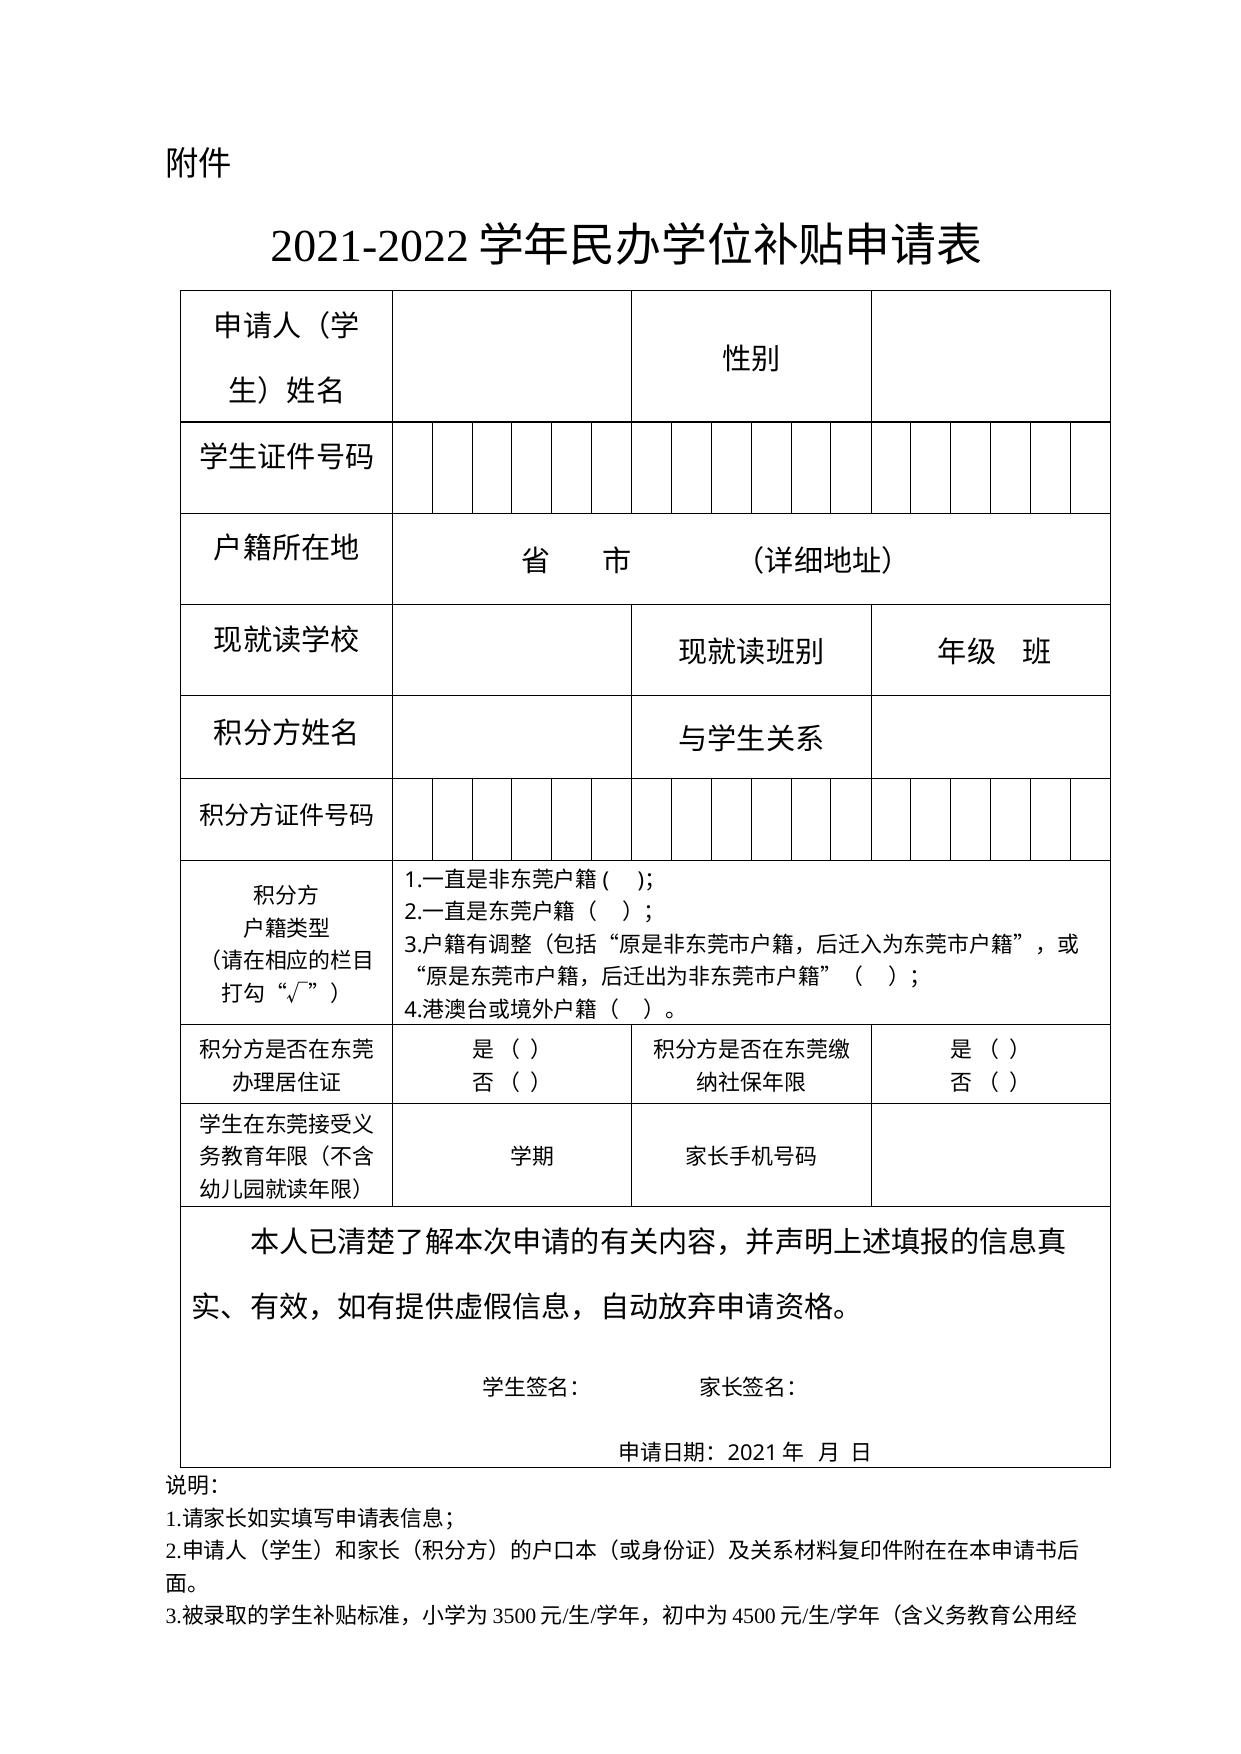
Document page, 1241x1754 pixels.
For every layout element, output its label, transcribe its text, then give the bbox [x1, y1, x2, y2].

table_cell [393, 696, 631, 778]
table_cell [552, 423, 591, 513]
table_cell [951, 423, 990, 513]
table_cell [911, 779, 950, 860]
table_cell [1031, 779, 1070, 860]
table_cell [712, 779, 751, 860]
table_header 性别 [632, 291, 871, 421]
table_cell [592, 779, 631, 860]
table_cell [1071, 779, 1110, 860]
table_cell [512, 779, 551, 860]
table_cell [672, 779, 711, 860]
text 2021-2022学年民办学位补贴申请表 [165, 193, 1087, 290]
table_cell 本人已清楚了解本次申请的有关内容，并声明上述填报的信息真实、有效，如有提供虚假信息，自动放弃申请资格。 学生签名： 家长签名： 申请日期：2021年 月 日 [181, 1207, 1110, 1467]
table_cell [433, 779, 472, 860]
text 2.申请人（学生）和家长（积分方）的户口本（或身份证）及关系材料复印件附在在本申请书后面。 [165, 1533, 1087, 1598]
table_cell 积分方 户籍类型 （请在相应的栏目打勾“√”） [181, 861, 392, 1024]
table_cell [473, 779, 511, 860]
table_header 申请人（学生）姓名 [181, 291, 392, 421]
table_cell 户籍所在地 [181, 514, 392, 604]
table_cell [632, 779, 671, 860]
table_cell [991, 779, 1030, 860]
table_cell 积分方证件号码 [181, 779, 392, 860]
table_cell [872, 1104, 1110, 1206]
table_header [393, 291, 631, 421]
table_cell 积分方姓名 [181, 696, 392, 778]
table_cell 是 （ ） 否 （ ） [393, 1025, 631, 1103]
table_cell [433, 423, 472, 513]
text 说明： [165, 1468, 1087, 1500]
table_cell 与学生关系 [632, 696, 871, 778]
table_cell [752, 423, 791, 513]
table_cell 现就读班别 [632, 605, 871, 695]
text 1.请家长如实填写申请表信息； [165, 1500, 1087, 1533]
table_header [872, 291, 1110, 421]
table_cell 家长手机号码 [632, 1104, 871, 1206]
table_cell [592, 423, 631, 513]
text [165, 1598, 1087, 1630]
table_cell 1.一直是非东莞户籍 ( )； 2.一直是东莞户籍（ ）； 3.户籍有调整（包括“原是非东莞市户籍，后迁入为东莞市户籍”，或“原是东莞市户籍，后迁出为非东莞市户籍”（ ）； 4.港澳台或境外户籍（ ）。 [393, 861, 1110, 1024]
table_cell 积分方是否在东莞办理居住证 [181, 1025, 392, 1103]
table_cell [712, 423, 751, 513]
table_cell [951, 779, 990, 860]
table_cell [911, 423, 950, 513]
table_cell [552, 779, 591, 860]
table_cell 学生证件号码 [181, 423, 392, 513]
table_cell [792, 423, 830, 513]
table_cell [393, 779, 432, 860]
table_cell 现就读学校 [181, 605, 392, 695]
table_cell 积分方是否在东莞缴纳社保年限 [632, 1025, 871, 1103]
table_cell [1031, 423, 1070, 513]
table_cell [1071, 423, 1110, 513]
table_cell [792, 779, 830, 860]
table_cell 学生在东莞接受义务教育年限（不含幼儿园就读年限） [181, 1104, 392, 1206]
table_cell [872, 779, 910, 860]
table_cell 省 市 （详细地址） [393, 514, 1110, 604]
table_cell [672, 423, 711, 513]
table_cell [831, 423, 871, 513]
table_cell [872, 696, 1110, 778]
table_cell 是 （ ） 否 （ ） [872, 1025, 1110, 1103]
text 附件 [165, 128, 1087, 193]
table_cell [473, 423, 511, 513]
table_cell [831, 779, 871, 860]
table_cell 学期 [393, 1104, 631, 1206]
table_cell [991, 423, 1030, 513]
table_cell [393, 423, 432, 513]
table_cell [393, 605, 631, 695]
table_cell [752, 779, 791, 860]
table_cell [632, 423, 671, 513]
table_cell [872, 423, 910, 513]
table_cell [512, 423, 551, 513]
table_cell 年级 班 [872, 605, 1110, 695]
